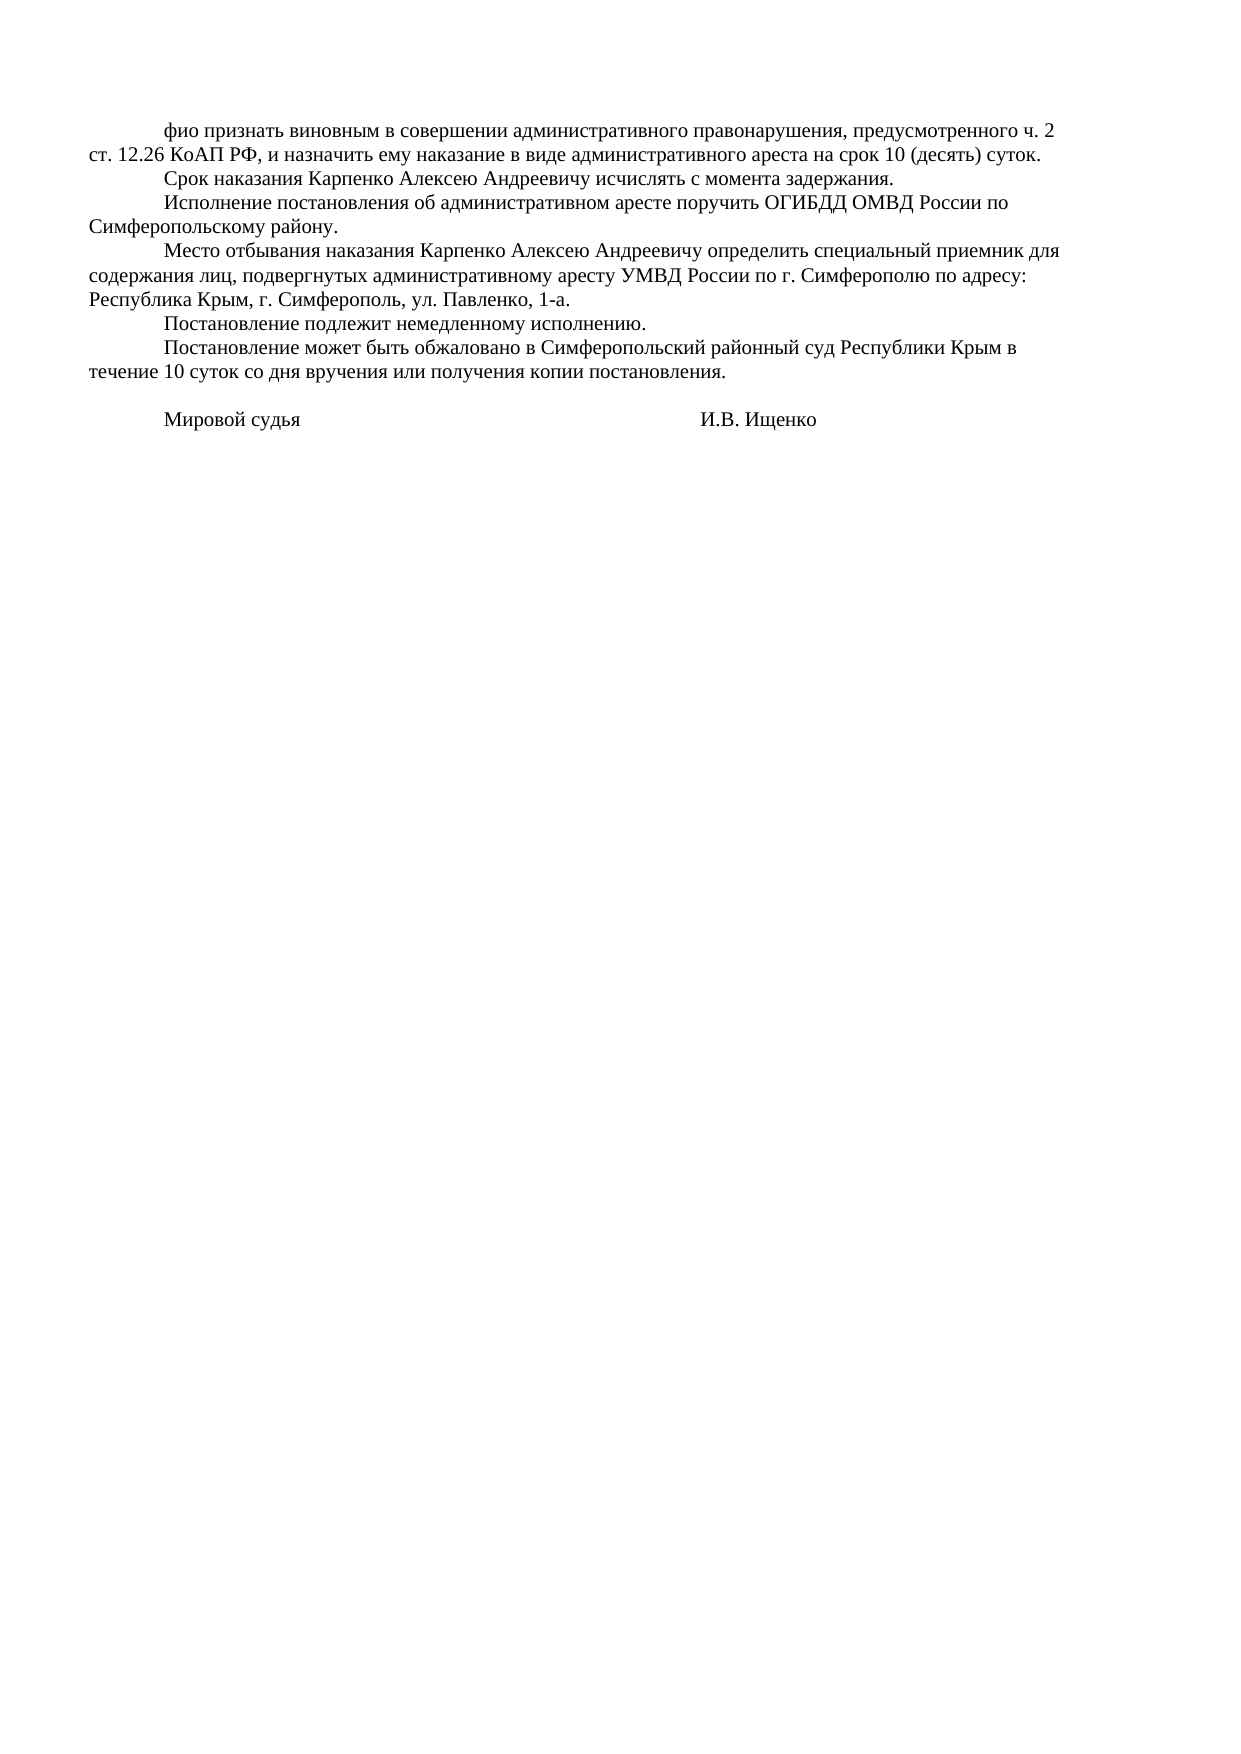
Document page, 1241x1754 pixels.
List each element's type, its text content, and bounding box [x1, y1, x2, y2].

text Исполнение постановления об административном аресте поручить ОГИБДД ОМВД России по Симферопольскому району. [89, 190, 1063, 238]
text Постановление подлежит немедленному исполнению. [89, 311, 1063, 335]
text Место отбывания наказания Карпенко Алексею Андреевичу определить специальный приемник для содержания лиц, подвергнутых административному аресту УМВД России по г. Симферополю по адресу: Республика Крым, г. Симферополь, ул. Павленко, 1-а. [89, 238, 1063, 311]
text Мировой судья И.В. Ищенко [89, 407, 1063, 431]
text Постановление может быть обжаловано в Симферопольский районный суд Республики Крым в течение 10 суток со дня вручения или получения копии постановления. [89, 335, 1063, 383]
text фио признать виновным в совершении административного правонарушения, предусмотренного ч. 2 ст. 12.26 КоАП РФ, и назначить ему наказание в виде административного ареста на срок 10 (десять) суток. [89, 118, 1063, 166]
text Срок наказания Карпенко Алексею Андреевичу исчислять с момента задержания. [89, 166, 1063, 190]
